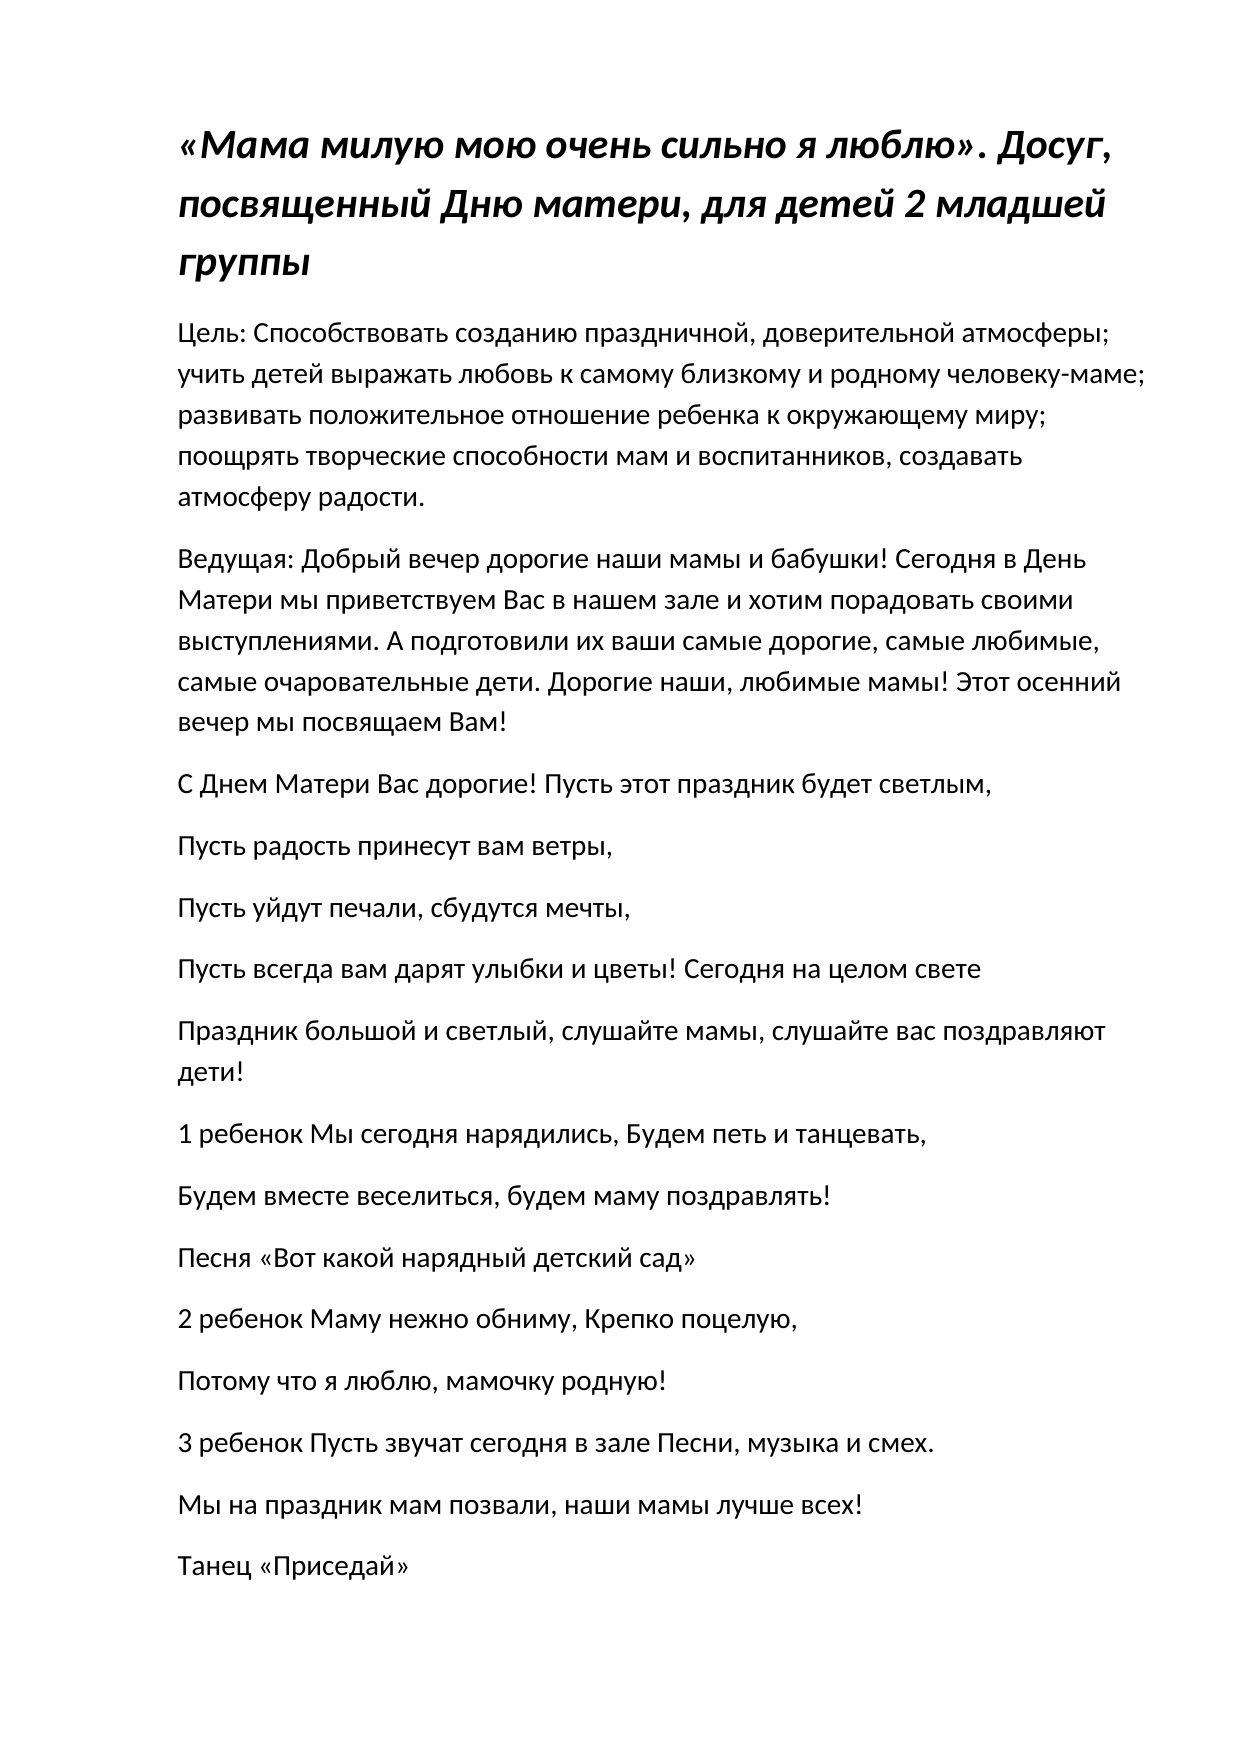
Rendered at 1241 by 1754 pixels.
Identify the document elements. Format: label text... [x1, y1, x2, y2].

text Песня «Вот какой нарядный детский сад» [177, 1239, 1152, 1274]
text Пусть всегда вам дарят улыбки и цветы! Сегодня на целом свете [177, 951, 1152, 986]
text С Днем Матери Вас дорогие! Пусть этот праздник будет светлым, [177, 765, 1152, 801]
text Танец «Приседай» [177, 1547, 1152, 1583]
text 2 ребенок Маму нежно обниму, Крепко поцелую, [177, 1300, 1152, 1336]
text Ведущая: Добрый вечер дорогие наши мамы и бабушки! Сегодня в День Матери мы приветствуем Вас в нашем зале и хотим порадовать своими выступлениями. А подготовили их ваши самые дорогие, самые любимые, самые очаровательные дети. Дорогие наши, любимые мамы! Этот осенний вечер мы посвящаем Вам! [177, 540, 1152, 739]
text «Мама милую мою очень сильно я люблю». Досуг, посвященный Дню матери, для детей 2 младшей группы [177, 118, 1152, 286]
text Мы на праздник мам позвали, наши мамы лучше всех! [177, 1486, 1152, 1521]
text Будем вместе веселиться, будем маму поздравлять! [177, 1177, 1152, 1212]
text Пусть уйдут печали, сбудутся мечты, [177, 889, 1152, 924]
text Потому что я люблю, мамочку родную! [177, 1362, 1152, 1398]
text Пусть радость принесут вам ветры, [177, 827, 1152, 863]
text 3 ребенок Пусть звучат сегодня в зале Песни, музыка и смех. [177, 1424, 1152, 1459]
text Праздник большой и светлый, слушайте мамы, слушайте вас поздравляют дети! [177, 1012, 1152, 1089]
text Цель: Способствовать созданию праздничной, доверительной атмосферы; учить детей выражать любовь к самому близкому и родному человеку-маме; развивать положительное отношение ребенка к окружающему миру; поощрять творческие способности мам и воспитанников, создавать атмосферу радости. [177, 314, 1152, 514]
text 1 ребенок Мы сегодня нарядились, Будем петь и танцевать, [177, 1115, 1152, 1151]
